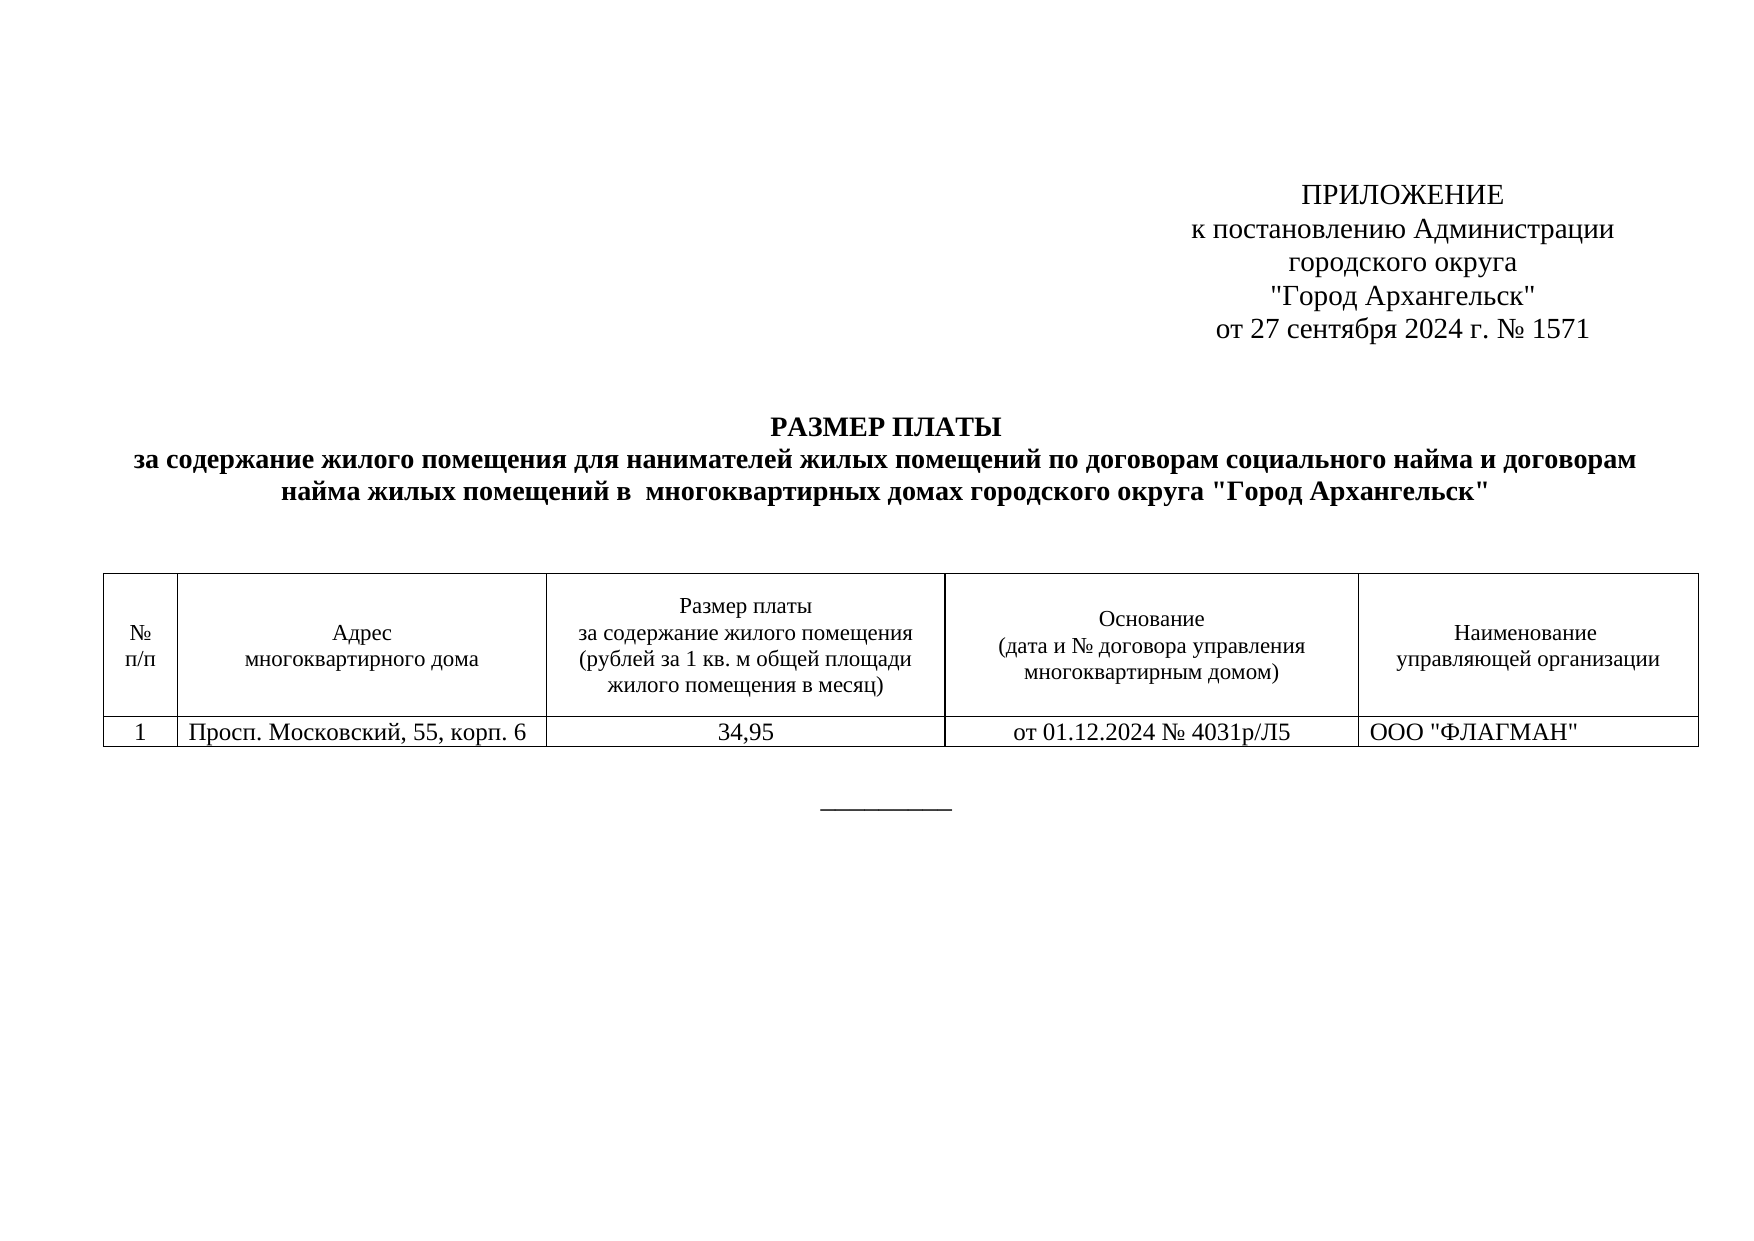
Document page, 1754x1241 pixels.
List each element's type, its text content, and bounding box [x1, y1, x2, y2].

table_cell 1 [104, 717, 177, 746]
table_cell ООО "ФЛАГМАН" [1359, 717, 1698, 746]
text РАЗМЕР ПЛАТЫ [118, 410, 1654, 442]
table_cell от 01.12.2024 № 4031р/Л5 [946, 717, 1358, 746]
text от 27 сентября 2024 г. № 1571 [1152, 311, 1654, 345]
table_header Наименование управляющей организации [1359, 574, 1698, 716]
text городского округа [1152, 244, 1654, 278]
table_header Размер платы за содержание жилого помещения (рублей за 1 кв. м общей площади жилого помещения в месяц) [547, 574, 944, 716]
text _________ [118, 780, 1654, 814]
table_cell 34,95 [547, 717, 944, 746]
text к постановлению Администрации [1152, 211, 1654, 244]
text "Город Архангельск" [1152, 278, 1654, 311]
table_header № п/п [104, 574, 177, 716]
table_header Основание (дата и № договора управления многоквартирным домом) [946, 574, 1358, 716]
text ПРИЛОЖЕНИЕ [1152, 177, 1654, 211]
text за содержание жилого помещения для нанимателей жилых помещений по договорам социального найма и договорам найма жилых помещений в многоквартирных домах городского округа "Город Архангельск" [118, 442, 1654, 507]
table_header Адрес многоквартирного дома [178, 574, 546, 716]
table_cell Просп. Московский, 55, корп. 6 [178, 717, 546, 746]
